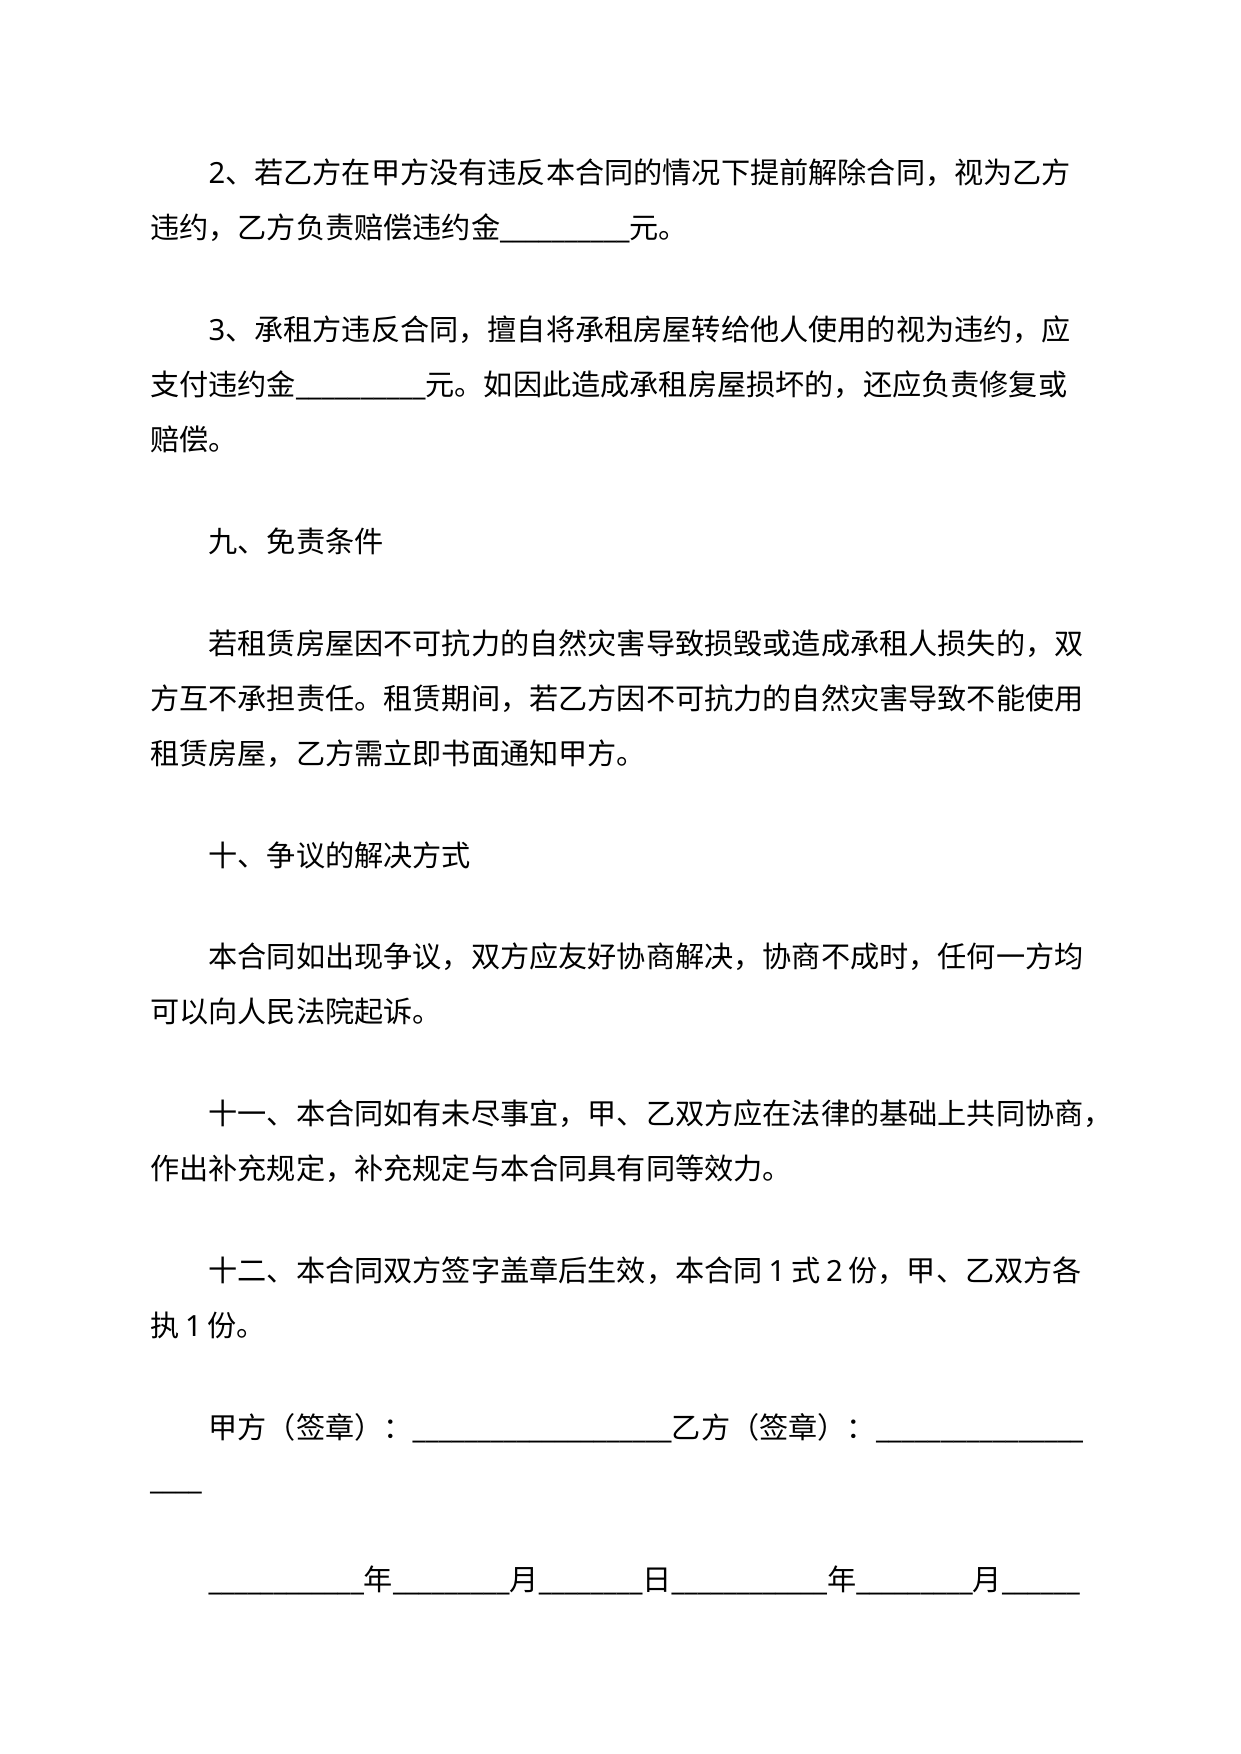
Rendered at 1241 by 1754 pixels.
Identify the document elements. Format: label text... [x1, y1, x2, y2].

text 十一、本合同如有未尽事宜，甲、乙双方应在法律的基础上共同协商，作出补充规定，补充规定与本合同具有同等效力。 [150, 1091, 1090, 1188]
text 2、若乙方在甲方没有违反本合同的情况下提前解除合同，视为乙方违约，乙方负责赔偿违约金__________元。 [150, 150, 1090, 247]
text 甲方（签章）：____________________乙方（签章）：____________________ [150, 1404, 1090, 1498]
text 3、承租方违反合同，擅自将承租房屋转给他人使用的视为违约，应支付违约金__________元。如因此造成承租房屋损坏的，还应负责修复或赔偿。 [150, 307, 1090, 459]
text 若租赁房屋因不可抗力的自然灾害导致损毁或造成承租人损失的，双方互不承担责任。租赁期间，若乙方因不可抗力的自然灾害导致不能使用租赁房屋，乙方需立即书面通知甲方。 [150, 621, 1090, 773]
text 九、免责条件 [150, 519, 1090, 561]
text 十二、本合同双方签字盖章后生效，本合同1式2份，甲、乙双方各执1份。 [150, 1247, 1090, 1344]
text 十、争议的解决方式 [150, 832, 1090, 874]
text 本合同如出现争议，双方应友好协商解决，协商不成时，任何一方均可以向人民法院起诉。 [150, 934, 1090, 1031]
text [150, 1557, 1090, 1599]
